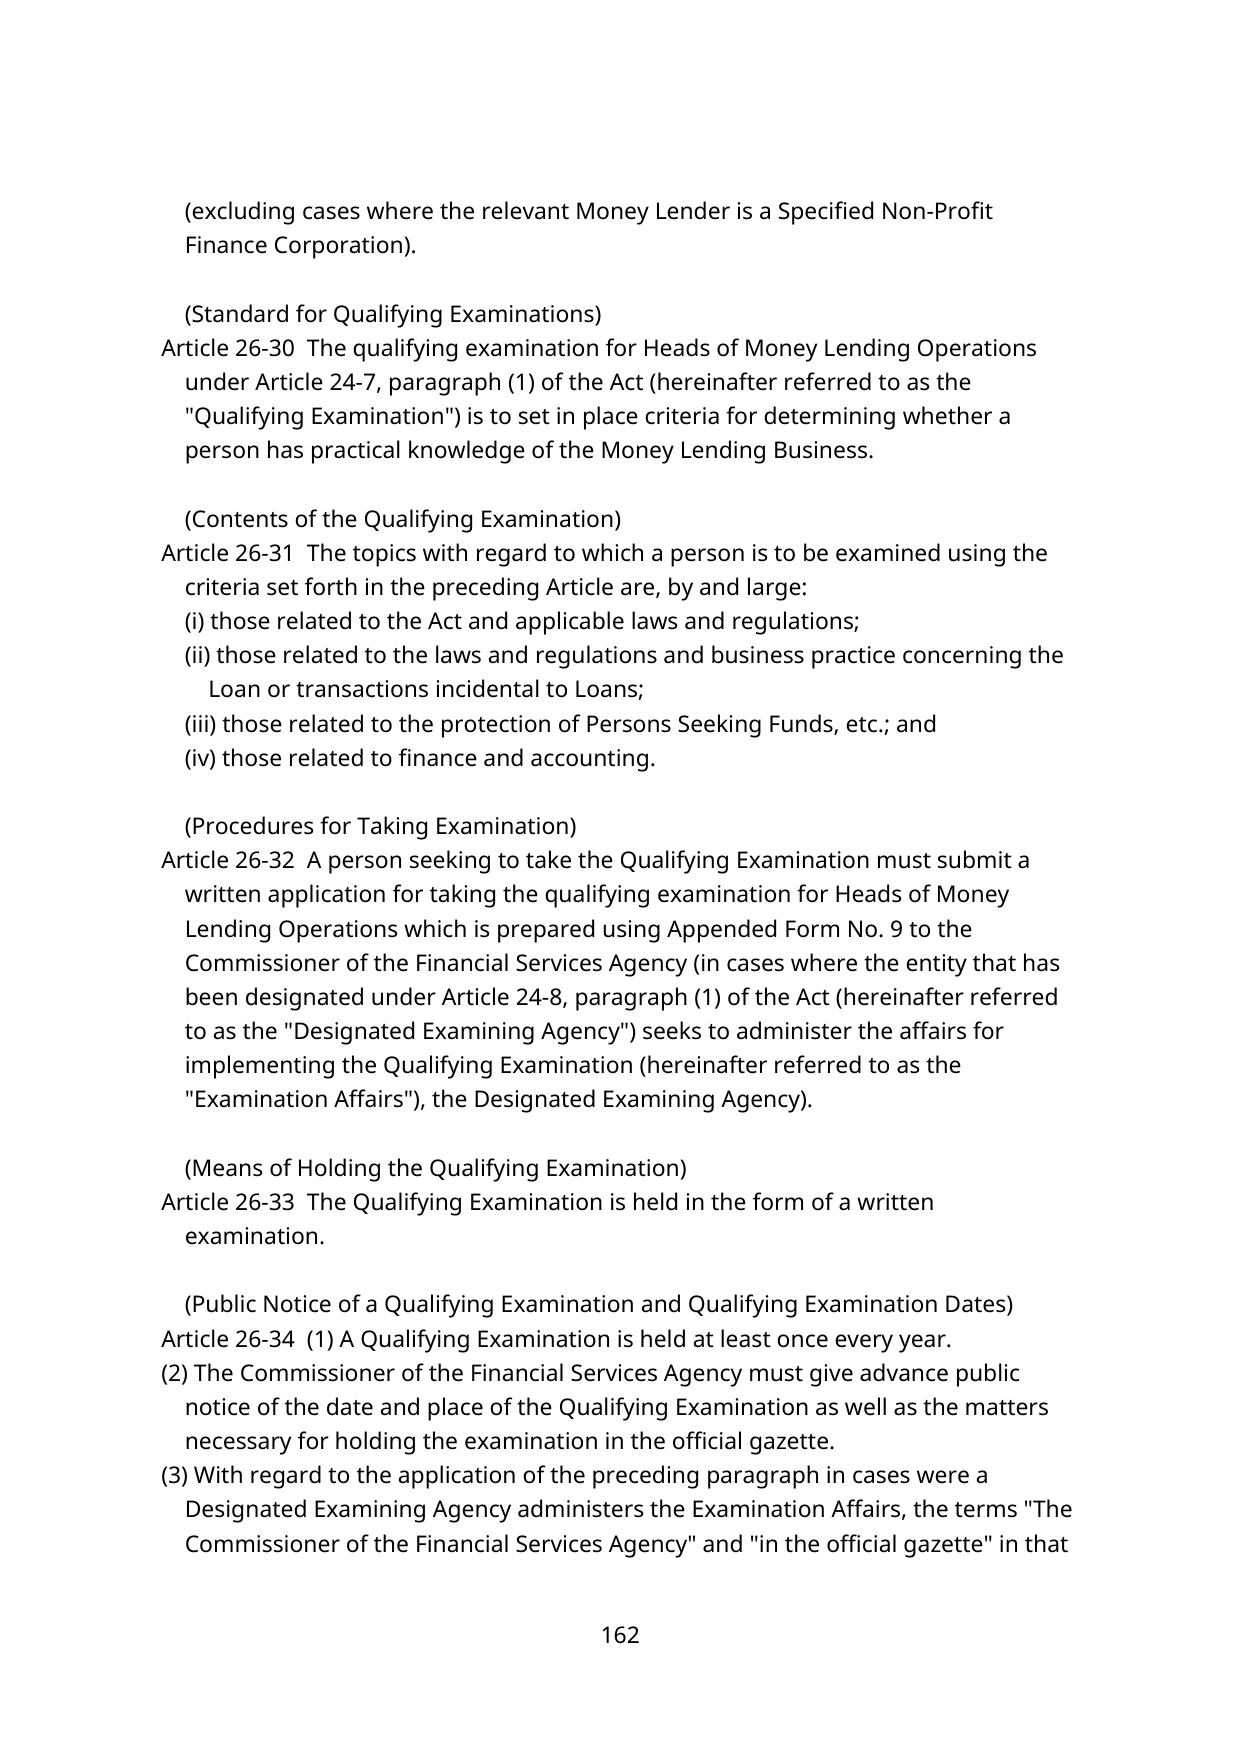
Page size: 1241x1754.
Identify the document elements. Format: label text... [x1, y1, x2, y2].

text Article 26-30 The qualifying examination for Heads of Money Lending Operations under Article 24-7, paragraph (1) of the Act (hereinafter referred to as the "Qualifying Examination") is to set in place criteria for determining whether a person has practical knowledge of the Money Lending Business. [161, 330, 1079, 467]
text Article 26-32 A person seeking to take the Qualifying Examination must submit a written application for taking the qualifying examination for Heads of Money Lending Operations which is prepared using Appended Form No. 9 to the Commissioner of the Financial Services Agency (in cases where the entity that has been designated under Article 24-8, paragraph (1) of the Act (hereinafter referred to as the "Designated Examining Agency") seeks to administer the affairs for implementing the Qualifying Examination (hereinafter referred to as the "Examination Affairs"), the Designated Examining Agency). [161, 843, 1079, 1116]
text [161, 1458, 1079, 1560]
text Article 26-34 (1) A Qualifying Examination is held at least once every year. [161, 1321, 1079, 1355]
text (2) The Commissioner of the Financial Services Agency must give advance public notice of the date and place of the Qualifying Examination as well as the matters necessary for holding the examination in the official gazette. [161, 1355, 1079, 1458]
text (Procedures for Taking Examination) [184, 809, 1079, 843]
text (iii) those related to the protection of Persons Seeking Funds, etc.; and [184, 706, 1079, 740]
text (ii) those related to the laws and regulations and business practice concerning the Loan or transactions incidental to Loans; [184, 638, 1079, 706]
text Article 26-33 The Qualifying Examination is held in the form of a written examination. [161, 1184, 1079, 1253]
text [161, 194, 1079, 262]
text (Contents of the Qualifying Examination) [184, 501, 1079, 535]
text (iv) those related to finance and accounting. [184, 740, 1079, 774]
text (Standard for Qualifying Examinations) [184, 296, 1079, 330]
text (Public Notice of a Qualifying Examination and Qualifying Examination Dates) [184, 1287, 1079, 1321]
text (Means of Holding the Qualifying Examination) [184, 1150, 1079, 1184]
text (i) those related to the Act and applicable laws and regulations; [184, 604, 1079, 638]
text Article 26-31 The topics with regard to which a person is to be examined using the criteria set forth in the preceding Article are, by and large: [161, 535, 1079, 604]
